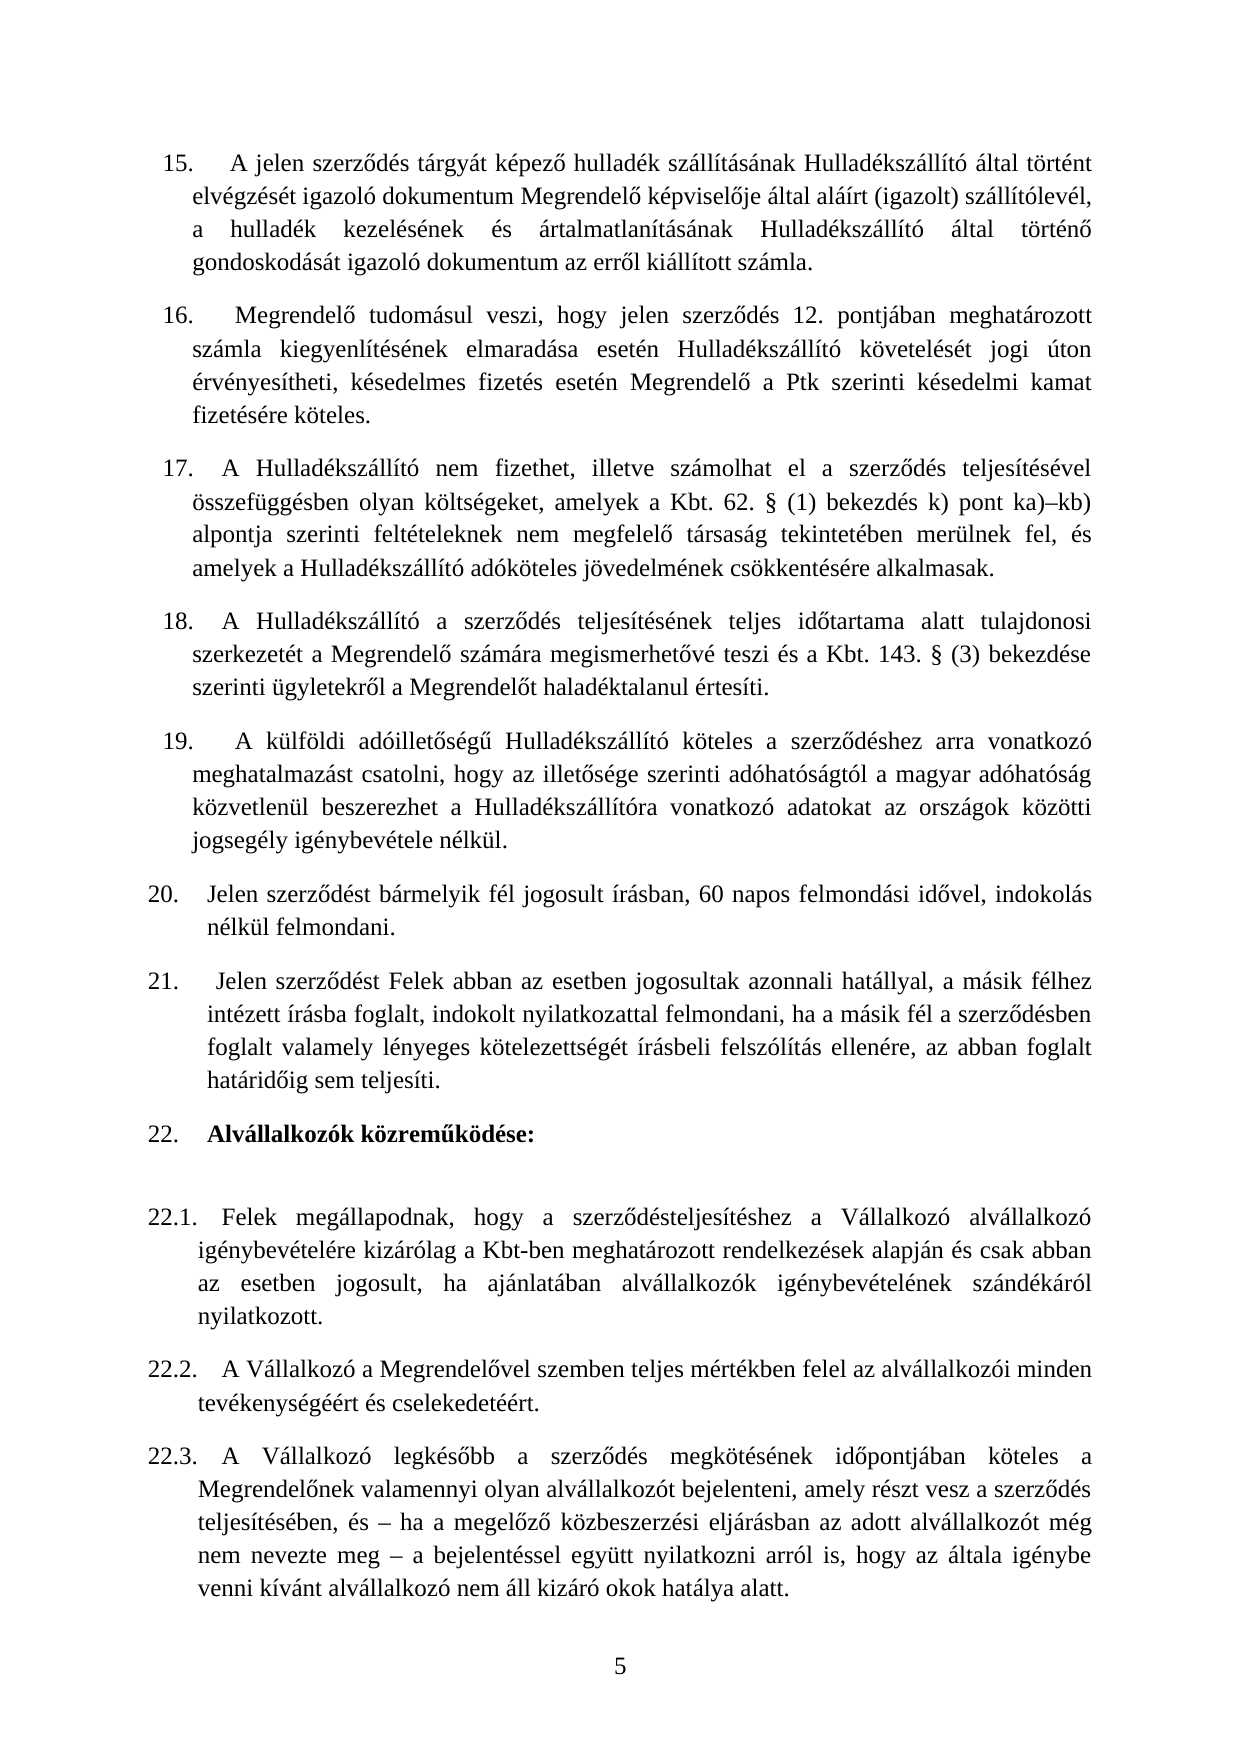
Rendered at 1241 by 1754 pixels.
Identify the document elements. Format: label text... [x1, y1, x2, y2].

list A jelen szerződés tárgyát képező hulladék szállításának Hulladékszállító által történt elvégzését igazoló dokumentum Megrendelő képviselője által aláírt (igazolt) szállítólevél, a hulladék kezelésének és ártalmatlanításának Hulladékszállító által történő gondoskodását igazoló dokumentum az erről kiállított számla. [162, 148, 1092, 276]
list A Hulladékszállító a szerződés teljesítésének teljes időtartama alatt tulajdonosi szerkezetét a Megrendelő számára megismerhetővé teszi és a Kbt. 143. § (3) bekezdése szerinti ügyletekről a Megrendelőt haladéktalanul értesíti. [162, 606, 1092, 701]
list A külföldi adóilletőségű Hulladékszállító köteles a szerződéshez arra vonatkozó meghatalmazást csatolni, hogy az illetősége szerinti adóhatóságtól a magyar adóhatóság közvetlenül beszerezhet a Hulladékszállítóra vonatkozó adatokat az országok közötti jogsegély igénybevétele nélkül. [162, 726, 1092, 854]
list Alvállalkozók közreműködése: [148, 1119, 1092, 1148]
list A Hulladékszállító nem fizethet, illetve számolhat el a szerződés teljesítésével összefüggésben olyan költségeket, amelyek a Kbt. 62. § (1) bekezdés k) pont ka)–kb) alpontja szerinti feltételeknek nem megfelelő társaság tekintetében merülnek fel, és amelyek a Hulladékszállító adóköteles jövedelmének csökkentésére alkalmasak. [162, 453, 1092, 581]
list Felek megállapodnak, hogy a szerződésteljesítéshez a Vállalkozó alvállalkozó igénybevételére kizárólag a Kbt-ben meghatározott rendelkezések alapján és csak abban az esetben jogosult, ha ajánlatában alvállalkozók igénybevételének szándékáról nyilatkozott. [148, 1202, 1092, 1329]
list A Vállalkozó legkésőbb a szerződés megkötésének időpontjában köteles a Megrendelőnek valamennyi olyan alvállalkozót bejelenteni, amely részt vesz a szerződés teljesítésében, és – ha a megelőző közbeszerzési eljárásban az adott alvállalkozót még nem nevezte meg – a bejelentéssel együtt nyilatkozni arról is, hogy az általa igénybe venni kívánt alvállalkozó nem áll kizáró okok hatálya alatt. [148, 1441, 1092, 1602]
list Jelen szerződést bármelyik fél jogosult írásban, 60 napos felmondási idővel, indokolás nélkül felmondani. [148, 879, 1092, 941]
list Megrendelő tudomásul veszi, hogy jelen szerződés 12. pontjában meghatározott számla kiegyenlítésének elmaradása esetén Hulladékszállító követelését jogi úton érvényesítheti, késedelmes fizetés esetén Megrendelő a Ptk szerinti késedelmi kamat fizetésére köteles. [162, 301, 1092, 428]
list A Vállalkozó a Megrendelővel szemben teljes mértékben felel az alvállalkozói minden tevékenységéért és cselekedetéért. [148, 1354, 1092, 1416]
list Jelen szerződést Felek abban az esetben jogosultak azonnali hatállyal, a másik félhez intézett írásba foglalt, indokolt nyilatkozattal felmondani, ha a másik fél a szerződésben foglalt valamely lényeges kötelezettségét írásbeli felszólítás ellenére, az abban foglalt határidőig sem teljesíti. [148, 966, 1092, 1094]
